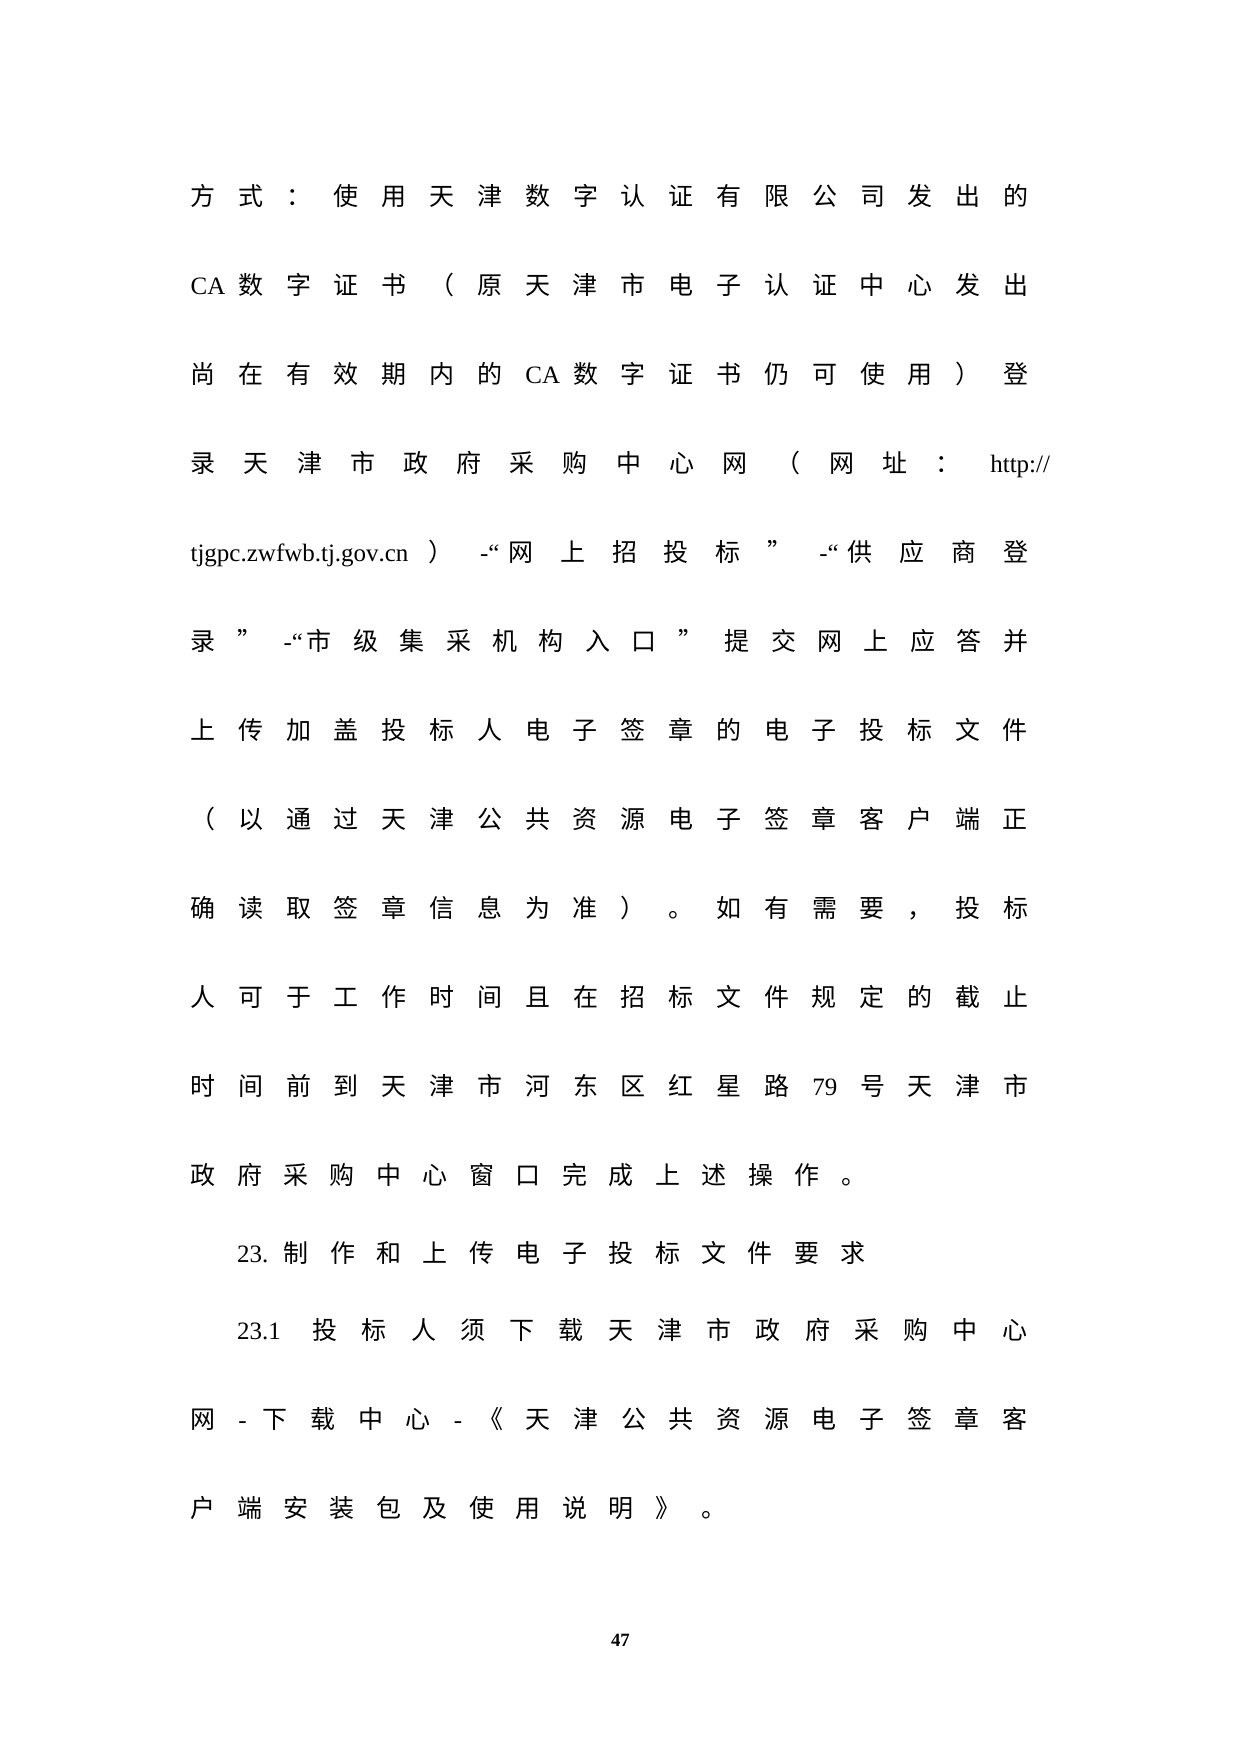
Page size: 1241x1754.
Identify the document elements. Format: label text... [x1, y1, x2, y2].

text 23.1 投标人须下载天津市政府采购中心网-下载中心-《天津公共资源电子签章客户端安装包及使用说明》。 [190, 1299, 1050, 1537]
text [190, 164, 1050, 1203]
text 23. 制作和上传电子投标文件要求 [190, 1222, 1050, 1281]
